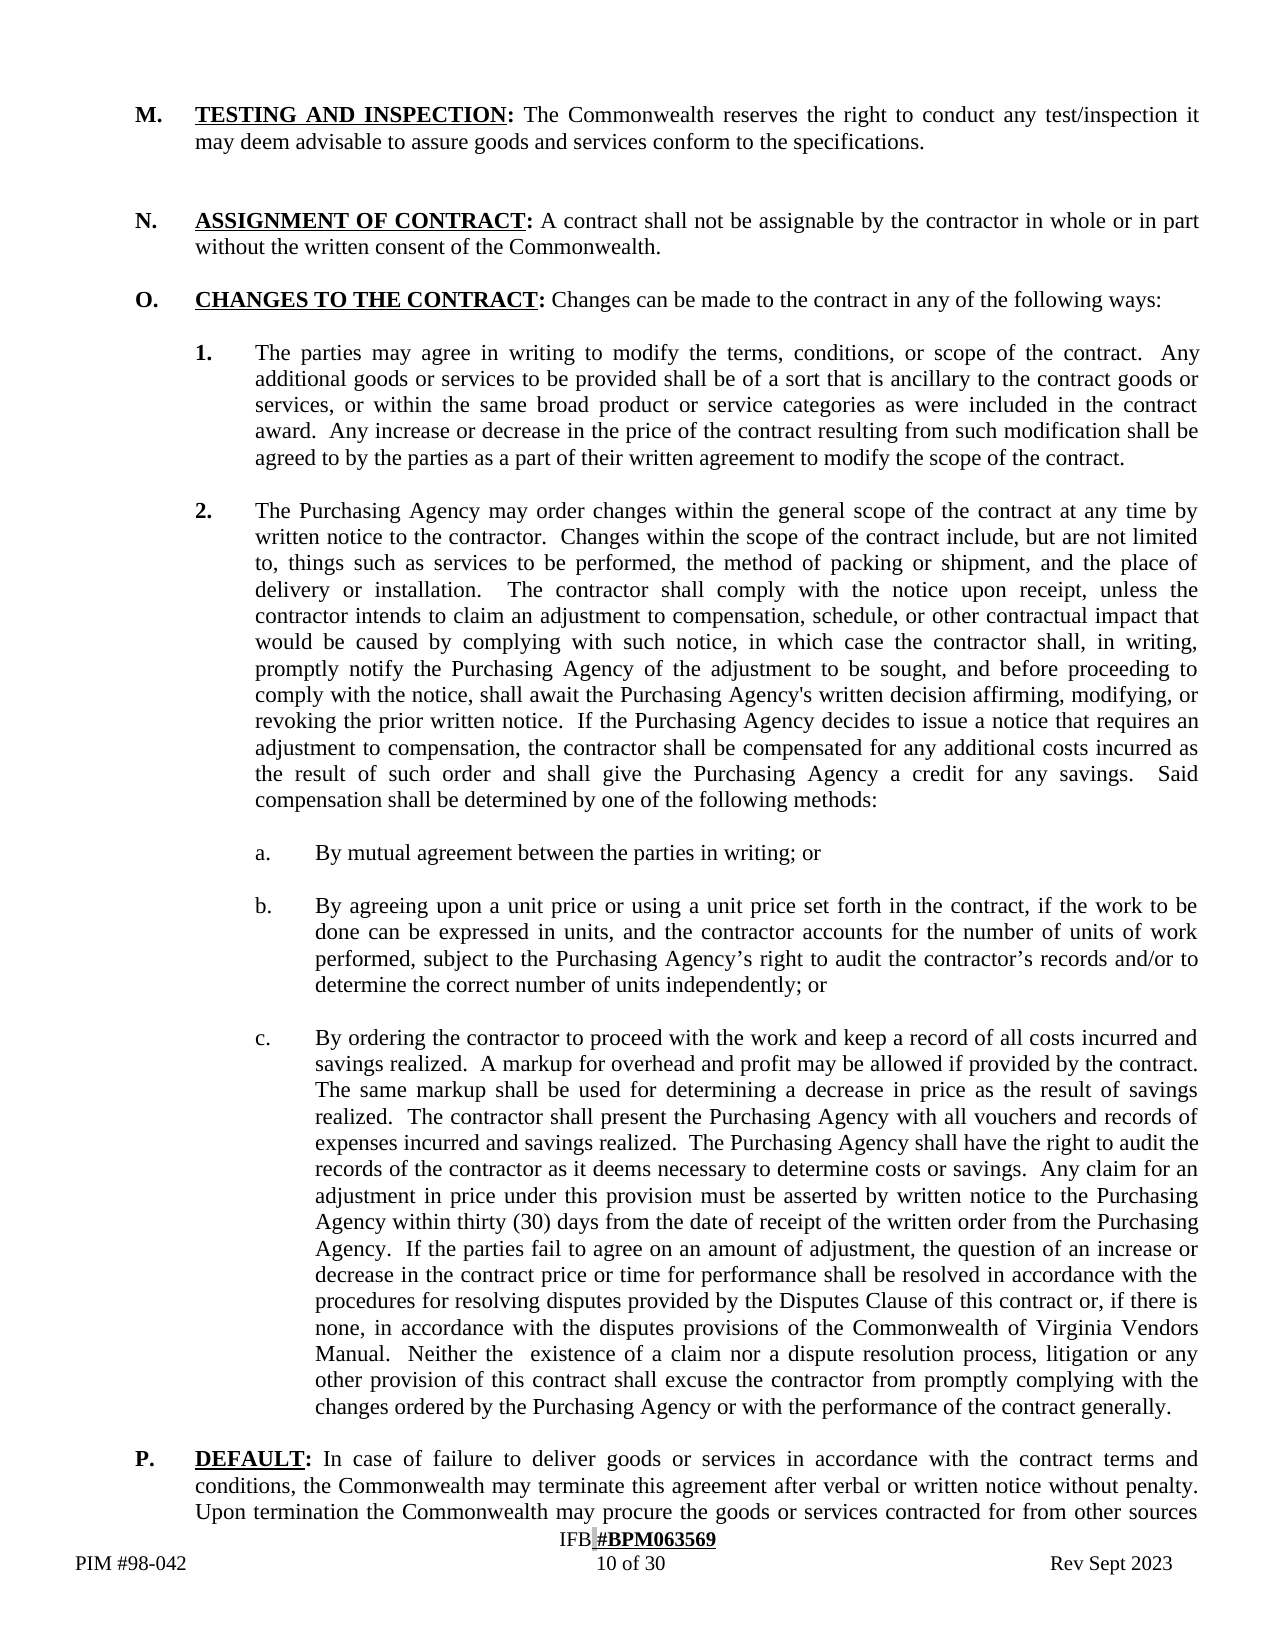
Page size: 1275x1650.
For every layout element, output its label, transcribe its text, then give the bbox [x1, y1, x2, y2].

list CHANGES TO THE CONTRACT: Changes can be made to the contract in any of the following ways: [135, 286, 1200, 312]
list TESTING AND INSPECTION: The Commonwealth reserves the right to conduct any test/inspection it may deem advisable to assure goods and services conform to the specifications. [135, 101, 1200, 154]
list The parties may agree in writing to modify the terms, conditions, or scope of the contract. Any additional goods or services to be provided shall be of a sort that is ancillary to the contract goods or services, or within the same broad product or service categories as were included in the contract award. Any increase or decrease in the price of the contract resulting from such modification shall be agreed to by the parties as a part of their written agreement to modify the scope of the contract. [195, 338, 1200, 470]
list By mutual agreement between the parties in writing; or [255, 839, 1200, 866]
list By ordering the contractor to proceed with the work and keep a record of all costs incurred and savings realized. A markup for overhead and profit may be allowed if provided by the contract. The same markup shall be used for determining a decrease in price as the result of savings realized. The contractor shall present the Purchasing Agency with all vouchers and records of expenses incurred and savings realized. The Purchasing Agency shall have the right to audit the records of the contractor as it deems necessary to determine costs or savings. Any claim for an adjustment in price under this provision must be asserted by written notice to the Purchasing Agency within thirty (30) days from the date of receipt of the written order from the Purchasing Agency. If the parties fail to agree on an amount of adjustment, the question of an increase or decrease in the contract price or time for performance shall be resolved in accordance with the procedures for resolving disputes provided by the Disputes Clause of this contract or, if there is none, in accordance with the disputes provisions of the Commonwealth of Virginia Vendors Manual. Neither the existence of a claim nor a dispute resolution process, litigation or any other provision of this contract shall excuse the contractor from promptly complying with the changes ordered by the Purchasing Agency or with the performance of the contract generally. [255, 1024, 1200, 1419]
list By agreeing upon a unit price or using a unit price set forth in the contract, if the work to be done can be expressed in units, and the contractor accounts for the number of units of work performed, subject to the Purchasing Agency’s right to audit the contractor’s records and/or to determine the correct number of units independently; or [255, 892, 1200, 997]
list ASSIGNMENT OF CONTRACT: A contract shall not be assignable by the contractor in whole or in part without the written consent of the Commonwealth. [135, 207, 1200, 259]
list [135, 1445, 1200, 1524]
list The Purchasing Agency may order changes within the general scope of the contract at any time by written notice to the contractor. Changes within the scope of the contract include, but are not limited to, things such as services to be performed, the method of packing or shipment, and the place of delivery or installation. The contractor shall comply with the notice upon receipt, unless the contractor intends to claim an adjustment to compensation, schedule, or other contractual impact that would be caused by complying with such notice, in which case the contractor shall, in writing, promptly notify the Purchasing Agency of the adjustment to be sought, and before proceeding to comply with the notice, shall await the Purchasing Agency's written decision affirming, modifying, or revoking the prior written notice. If the Purchasing Agency decides to issue a notice that requires an adjustment to compensation, the contractor shall be compensated for any additional costs incurred as the result of such order and shall give the Purchasing Agency a credit for any savings. Said compensation shall be determined by one of the following methods: [195, 497, 1200, 813]
